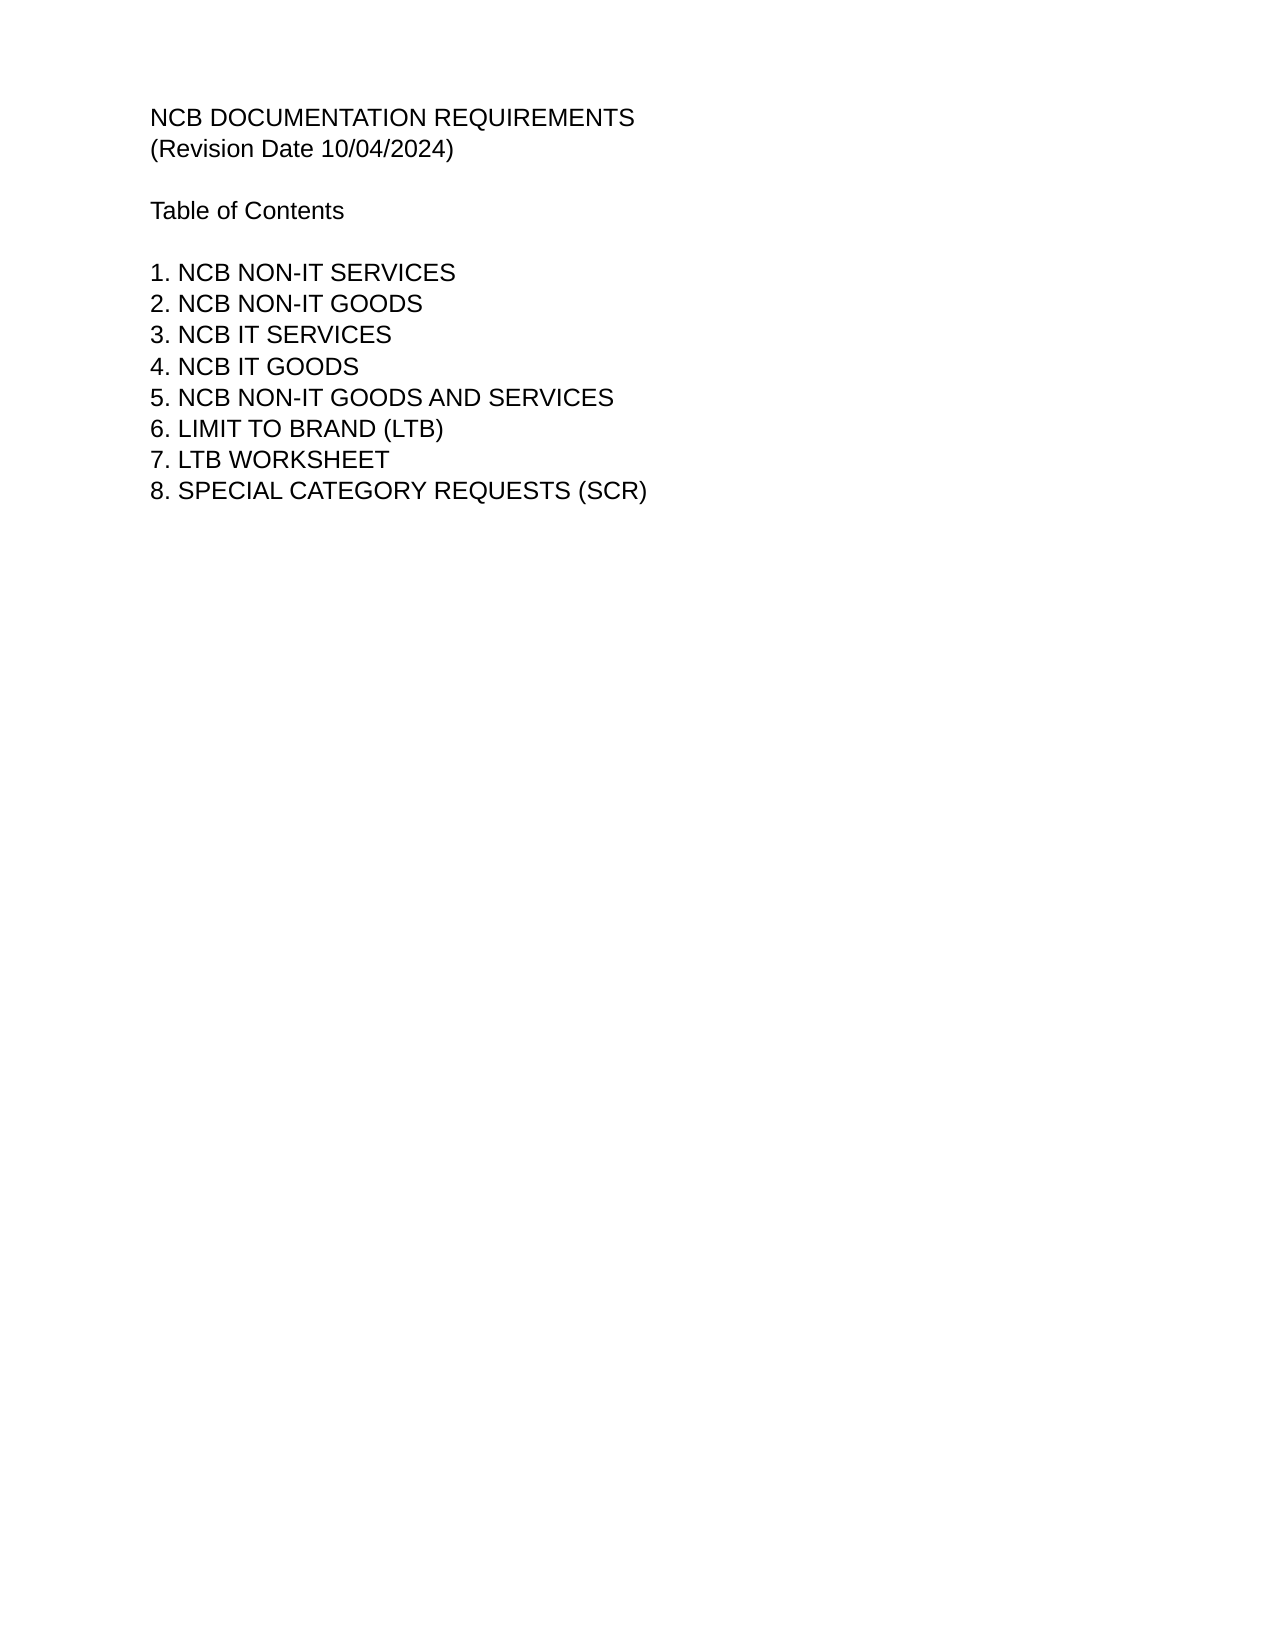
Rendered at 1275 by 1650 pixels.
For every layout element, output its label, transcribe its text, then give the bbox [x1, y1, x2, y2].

text NCB DOCUMENTATION REQUIREMENTS [150, 103, 1125, 132]
text 4. NCB IT GOODS [150, 351, 1125, 380]
text 2. NCB NON-IT GOODS [150, 289, 1125, 318]
text 8. SPECIAL CATEGORY REQUESTS (SCR) [150, 476, 1125, 504]
text Table of Contents [150, 196, 1125, 225]
text 1. NCB NON-IT SERVICES [150, 258, 1125, 287]
text 7. LTB WORKSHEET [150, 444, 1125, 473]
text (Revision Date 10/04/2024) [150, 134, 1125, 163]
text 3. NCB IT SERVICES [150, 320, 1125, 349]
text 6. LIMIT TO BRAND (LTB) [150, 413, 1125, 442]
text 5. NCB NON-IT GOODS AND SERVICES [150, 382, 1125, 411]
